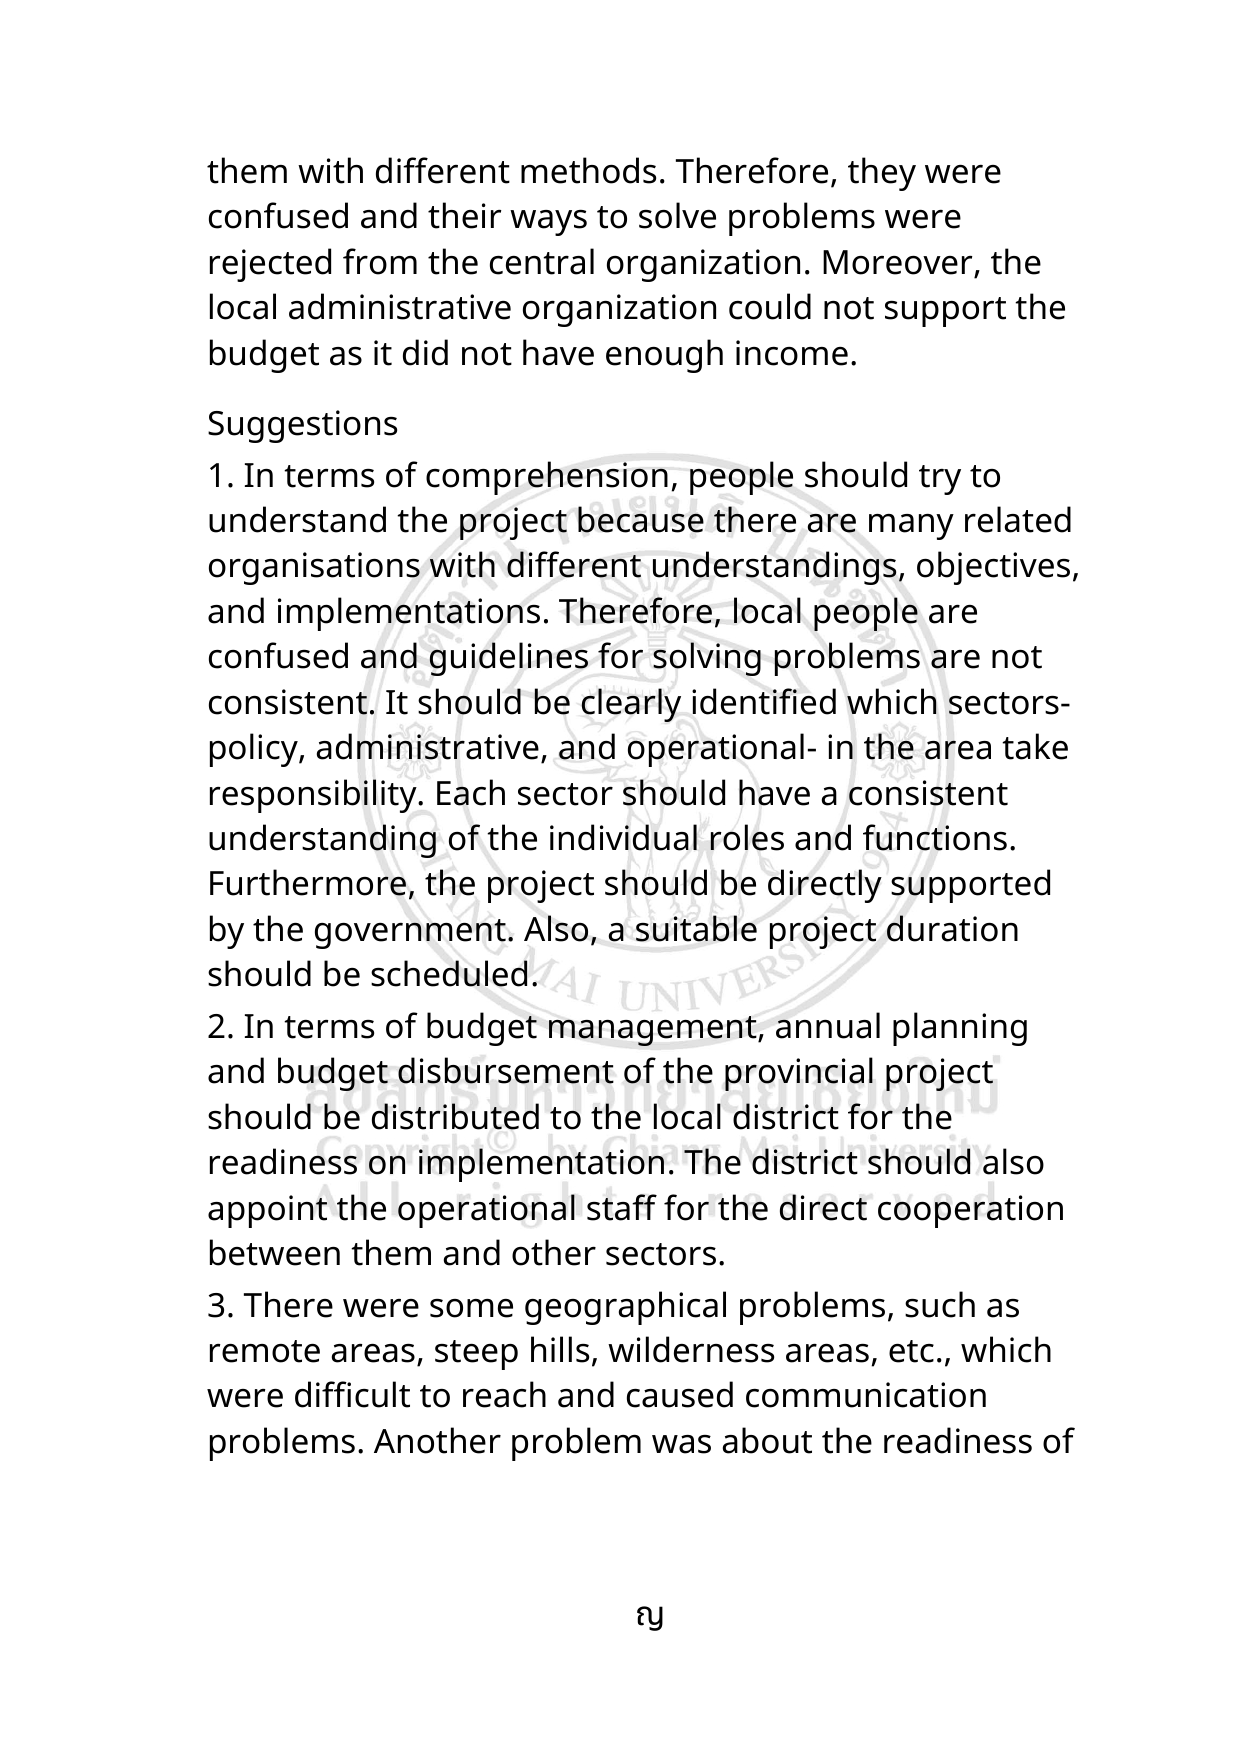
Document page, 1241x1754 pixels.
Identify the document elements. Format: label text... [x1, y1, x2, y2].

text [207, 148, 1092, 375]
text Suggestions [207, 400, 1092, 445]
text 2. In terms of budget management, annual planning and budget disbursement of the provincial project should be distributed to the local district for the readiness on implementation. The district should also appoint the operational staff for the direct cooperation between them and other sectors. [207, 1003, 1092, 1275]
text 1. In terms of comprehension, people should try to understand the project because there are many related organisations with different understandings, objectives, and implementations. Therefore, local people are confused and guidelines for solving problems are not consistent. It should be clearly identified which sectors- policy, administrative, and operational- in the area take responsibility. Each sector should have a consistent understanding of the individual roles and functions. Furthermore, the project should be directly supported by the government. Also, a suitable project duration should be scheduled. [207, 451, 1092, 996]
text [207, 1281, 1092, 1463]
picture [206, 221, 1093, 1474]
